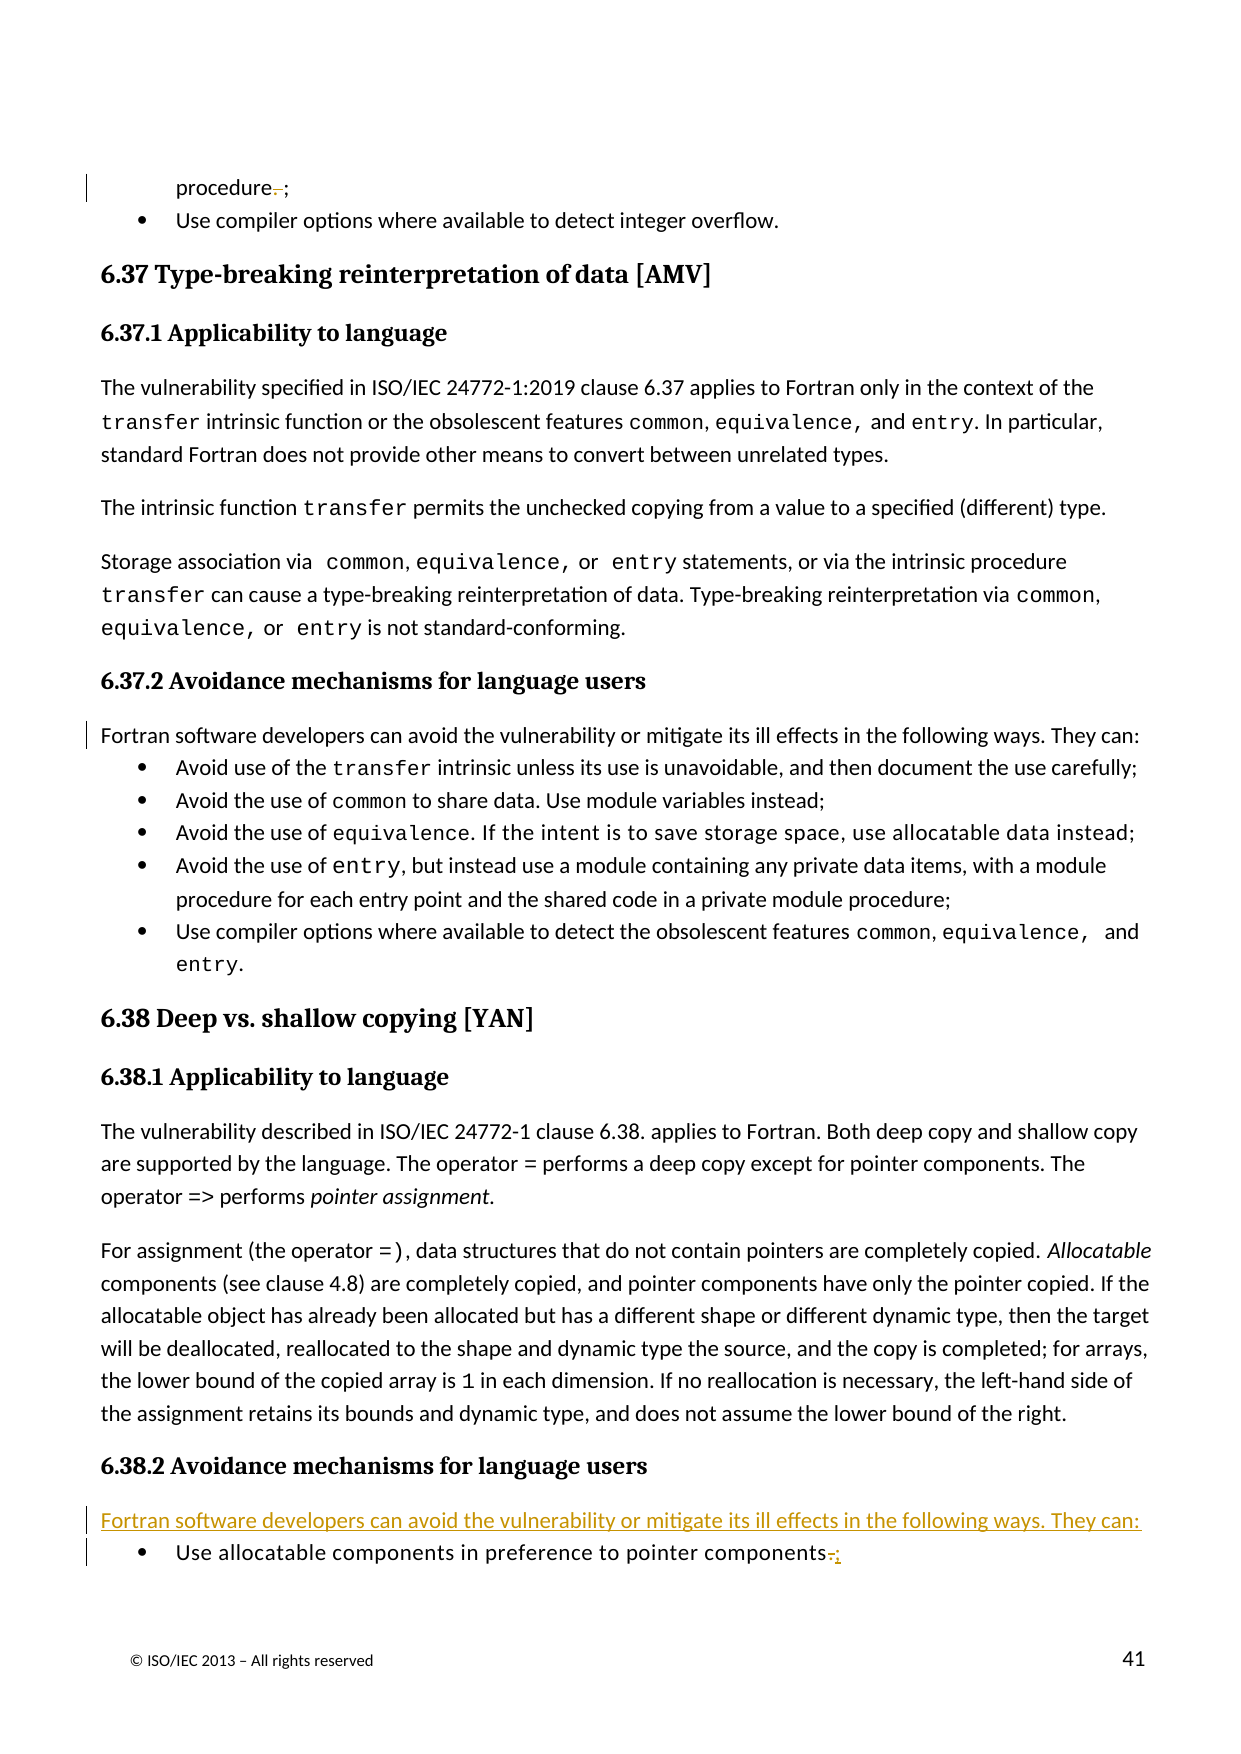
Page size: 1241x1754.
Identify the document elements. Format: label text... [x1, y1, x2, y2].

list Avoid use of the transfer intrinsic unless its use is unavoidable, and then document the use carefully; [138, 753, 1164, 781]
list Fortran software developers can avoid the vulnerability or mitigate its ill effects in the following ways. They can: [101, 721, 1164, 749]
subtitle 6.37 Type-breaking reinterpretation of data [AMV] [101, 259, 1164, 290]
text 6.37.2 Avoidance mechanisms for language users [101, 667, 1164, 696]
text 6.38.1 Applicability to language [101, 1063, 1164, 1092]
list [138, 173, 1164, 202]
text 6.37.1 Applicability to language [101, 319, 1164, 348]
text Use allocatable components in preference to pointer components [138, 1538, 1164, 1566]
subtitle 6.38 Deep vs. shallow copying [YAN] [101, 1003, 1164, 1034]
list Avoid the use of entry, but instead use a module containing any private data items, with a module procedure for each entry point and the shared code in a private module procedure; [138, 851, 1164, 913]
list Use compiler options where available to detect the obsolescent features common, equivalence, and entry. [138, 917, 1164, 978]
text The vulnerability described in ISO/IEC 24772-1 clause 6.38. applies to Fortran. Both deep copy and shallow copy are supported by the language. The operator = performs a deep copy except for pointer components. The operator => performs pointer assignment. [101, 1117, 1164, 1211]
list Avoid the use of common to share data. Use module variables instead; [138, 786, 1164, 814]
list Avoid the use of equivalence. If the intent is to save storage space, use allocatable data instead; [138, 818, 1164, 847]
text 6.38.2 Avoidance mechanisms for language users [101, 1452, 1164, 1481]
list Use compiler options where available to detect integer overflow. [138, 206, 1164, 234]
text Storage association via common, equivalence, or entry statements, or via the intrinsic procedure transfer can cause a type-breaking reinterpretation of data. Type-breaking reinterpretation via common, equivalence, or entry is not standard-conforming. [101, 547, 1164, 642]
text The intrinsic function transfer permits the unchecked copying from a value to a specified (different) type. [101, 493, 1164, 522]
text For assignment (the operator =), data structures that do not contain pointers are completely copied. Allocatable components (see clause 4.8) are completely copied, and pointer components have only the pointer copied. If the allocatable object has already been allocated but has a different shape or different dynamic type, then the target will be deallocated, reallocated to the shape and dynamic type the source, and the copy is completed; for arrays, the lower bound of the copied array is 1 in each dimension. If no reallocation is necessary, the left-hand side of the assignment retains its bounds and dynamic type, and does not assume the lower bound of the right. [101, 1236, 1164, 1427]
text The vulnerability specified in ISO/IEC 24772-1:2019 clause 6.37 applies to Fortran only in the context of the transfer intrinsic function or the obsolescent features common, equivalence, and entry. In particular, standard Fortran does not provide other means to convert between unrelated types. [101, 373, 1164, 468]
